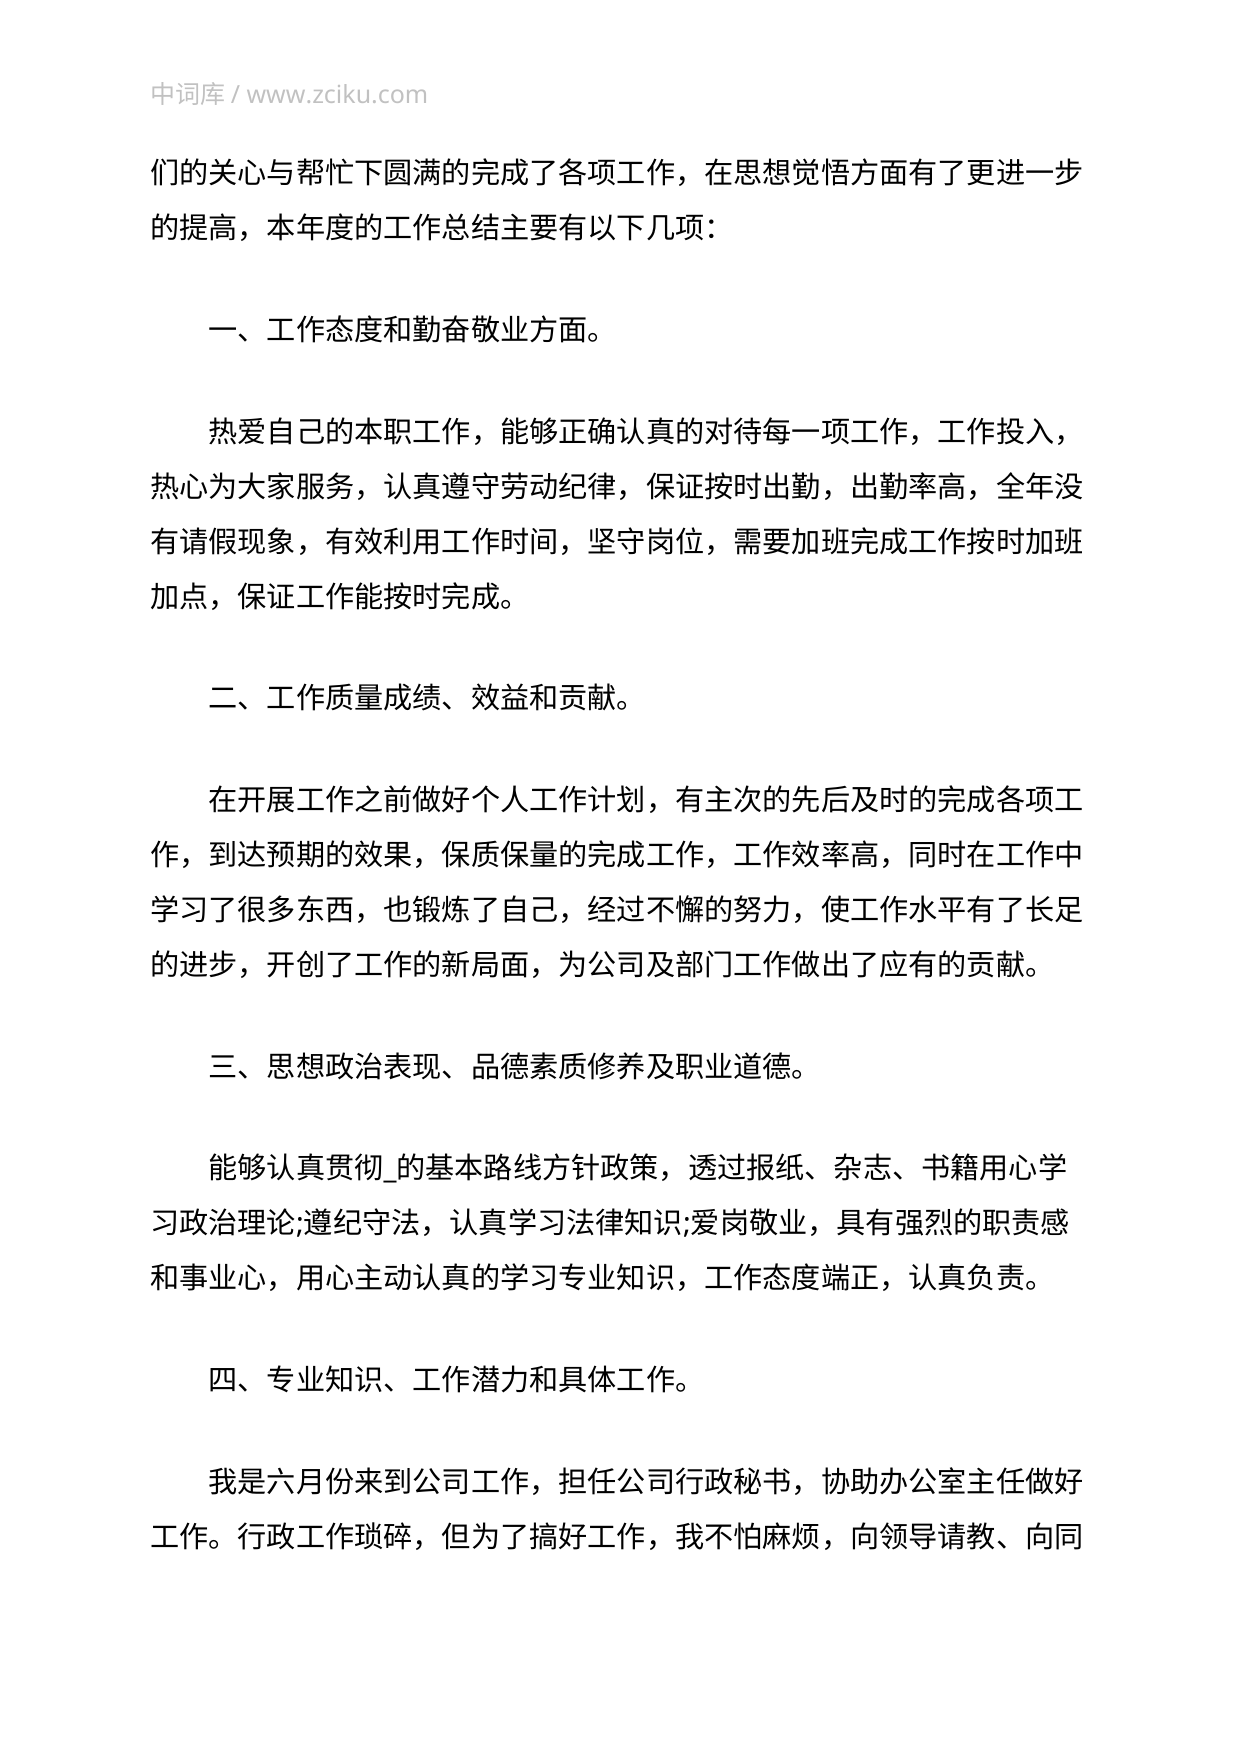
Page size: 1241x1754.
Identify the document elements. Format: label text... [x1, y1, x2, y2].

text 能够认真贯彻_的基本路线方针政策，透过报纸、杂志、书籍用心学习政治理论;遵纪守法，认真学习法律知识;爱岗敬业，具有强烈的职责感和事业心，用心主动认真的学习专业知识，工作态度端正，认真负责。 [150, 1145, 1090, 1297]
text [150, 1458, 1090, 1556]
text 三、思想政治表现、品德素质修养及职业道德。 [150, 1043, 1090, 1085]
text 四、专业知识、工作潜力和具体工作。 [150, 1357, 1090, 1399]
text 一、工作态度和勤奋敬业方面。 [150, 307, 1090, 349]
text 在开展工作之前做好个人工作计划，有主次的先后及时的完成各项工作，到达预期的效果，保质保量的完成工作，工作效率高，同时在工作中学习了很多东西，也锻炼了自己，经过不懈的努力，使工作水平有了长足的进步，开创了工作的新局面，为公司及部门工作做出了应有的贡献。 [150, 777, 1090, 984]
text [150, 150, 1090, 247]
text 热爱自己的本职工作，能够正确认真的对待每一项工作，工作投入，热心为大家服务，认真遵守劳动纪律，保证按时出勤，出勤率高，全年没有请假现象，有效利用工作时间，坚守岗位，需要加班完成工作按时加班加点，保证工作能按时完成。 [150, 408, 1090, 615]
text 二、工作质量成绩、效益和贡献。 [150, 675, 1090, 717]
